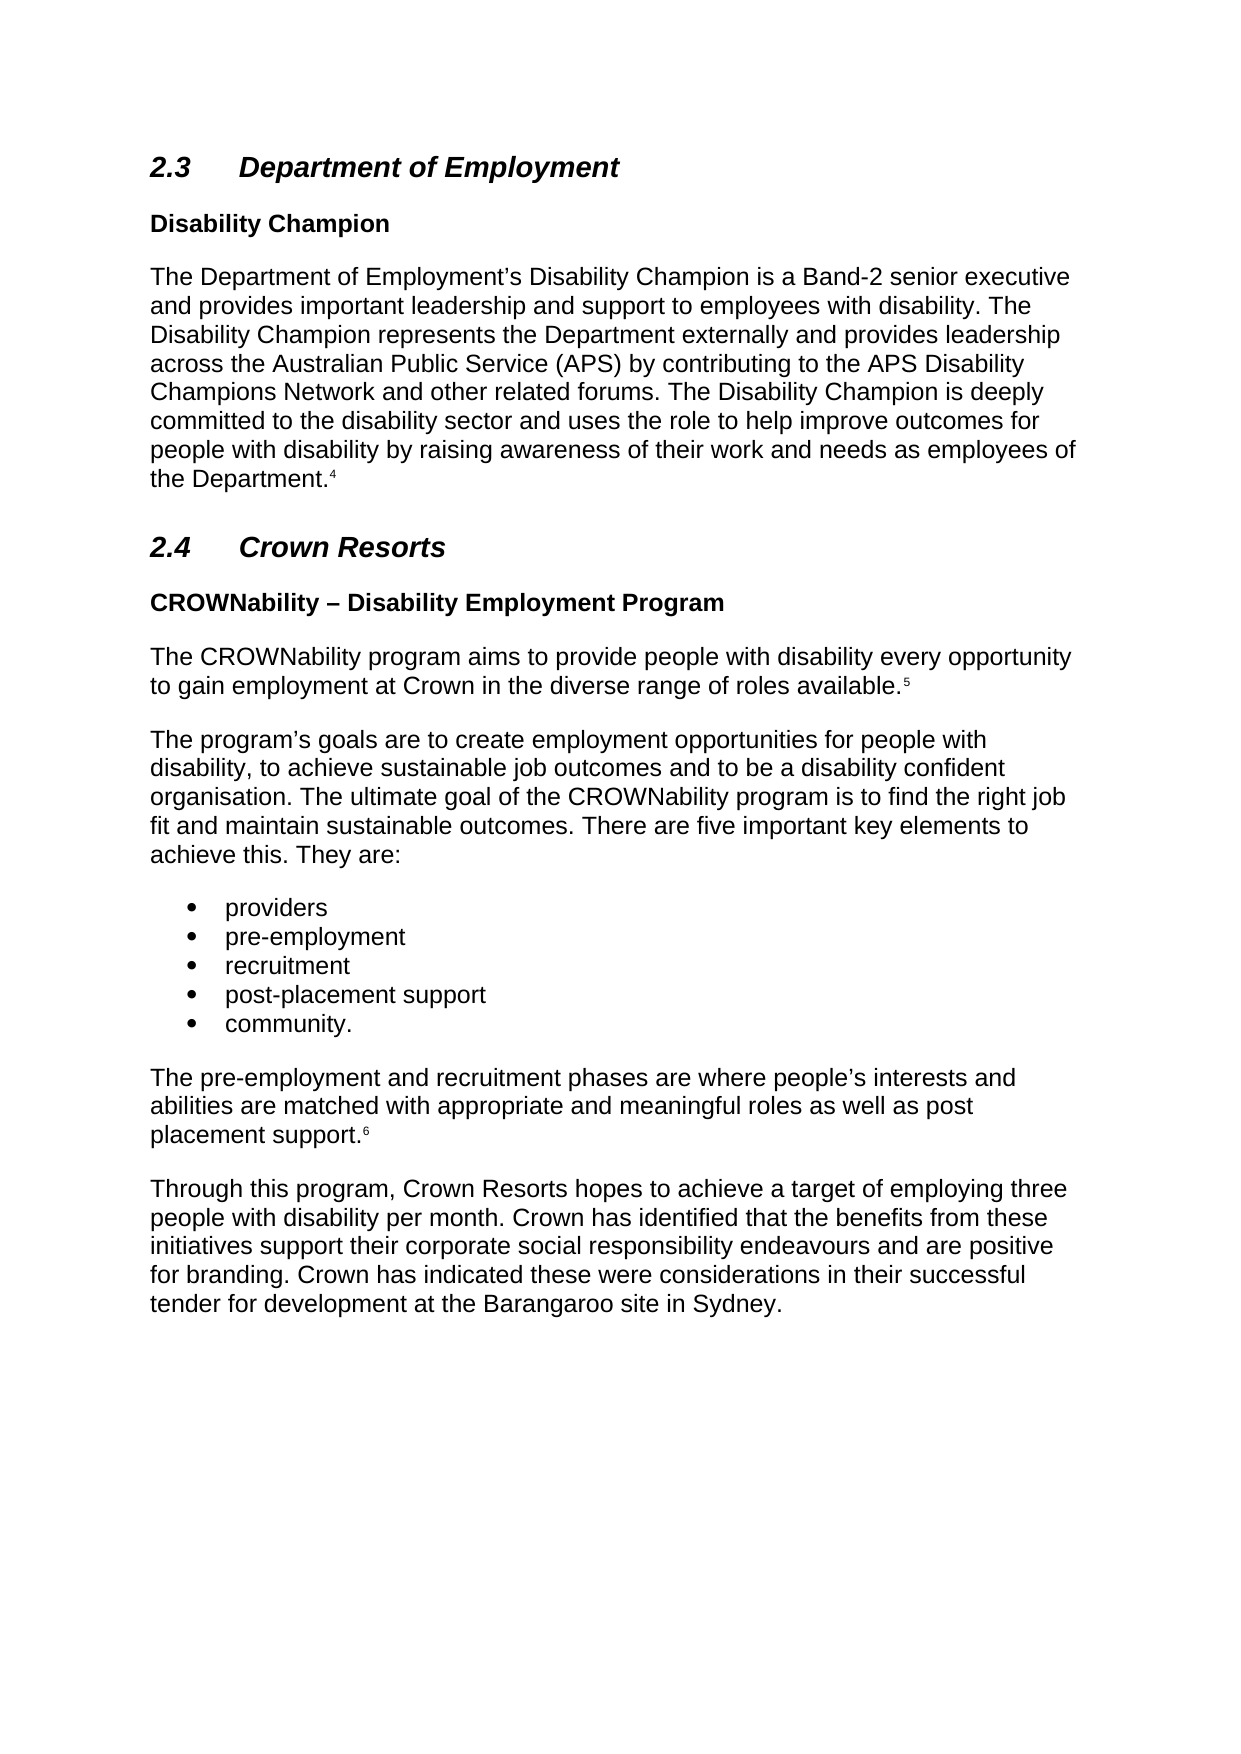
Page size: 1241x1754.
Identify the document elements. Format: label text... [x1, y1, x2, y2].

list pre-employment [187, 922, 1090, 951]
subtitle Crown Resorts [150, 530, 1090, 563]
subtitle Department of Employment [150, 150, 1090, 183]
text The Department of Employment’s Disability Champion is a Band-2 senior executive and provides important leadership and support to employees with disability. The Disability Champion represents the Department externally and provides leadership across the Australian Public Service (APS) by contributing to the APS Disability Champions Network and other related forums. The Disability Champion is deeply committed to the disability sector and uses the role to help improve outcomes for people with disability by raising awareness of their work and needs as employees of the Department. [150, 262, 1090, 492]
text The program’s goals are to create employment opportunities for people with disability, to achieve sustainable job outcomes and to be a disability confident organisation. The ultimate goal of the CROWNability program is to find the right job fit and maintain sustainable outcomes. There are five important key elements to achieve this. They are: [150, 724, 1090, 868]
list community. [187, 1009, 1090, 1038]
list recruitment [187, 951, 1090, 980]
text The CROWNability program aims to provide people with disability every opportunity to gain employment at Crown in the diverse range of roles available. [150, 642, 1090, 699]
list providers [187, 893, 1090, 922]
text Through this program, Crown Resorts hopes to achieve a target of employing three people with disability per month. Crown has identified that the benefits from these initiatives support their corporate social responsibility endeavours and are positive for branding. Crown has indicated these were considerations in their successful tender for development at the Barangaroo site in Sydney. [150, 1174, 1090, 1318]
list post-placement support [187, 980, 1090, 1009]
text Disability Champion [150, 208, 1090, 237]
text The pre-employment and recruitment phases are where people’s interests and abilities are matched with appropriate and meaningful roles as well as post placement support. [150, 1063, 1090, 1149]
text CROWNability – Disability Employment Program [150, 588, 1090, 617]
